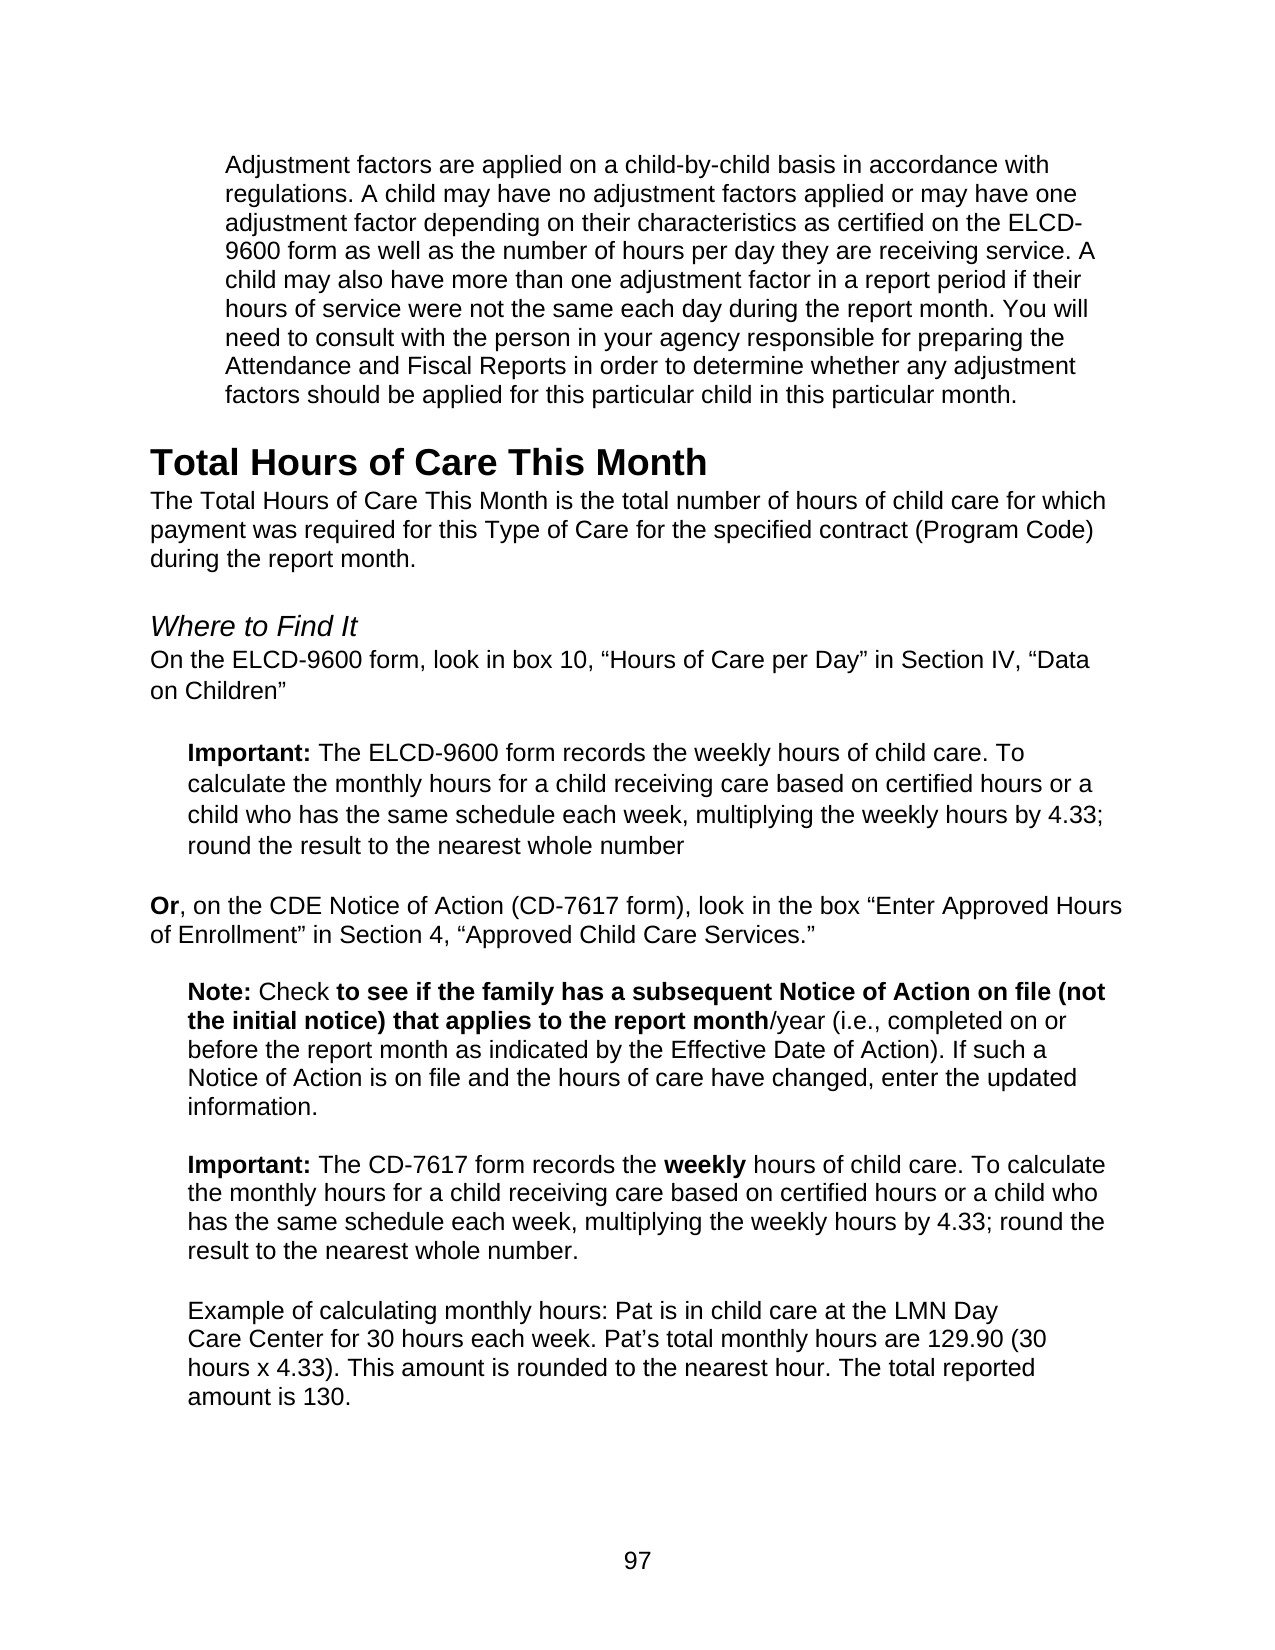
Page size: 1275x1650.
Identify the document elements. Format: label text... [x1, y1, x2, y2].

text Or, on the CDE Notice of Action (CD-7617 form), look in the box “Enter Approved Hours of Enrollment” in Section 4, “Approved Child Care Services.” [150, 891, 1125, 948]
subtitle Total Hours of Care This Month [150, 440, 1125, 483]
text Important: The ELCD-9600 form records the weekly hours of child care. To calculate the monthly hours for a child receiving care based on certified hours or a child who has the same schedule each week, multiplying the weekly hours by 4.33; round the result to the nearest whole number [187, 738, 1125, 860]
text Adjustment factors are applied on a child-by-child basis in accordance with regulations. A child may have no adjustment factors applied or may have one adjustment factor depending on their characteristics as certified on the ELCD-9600 form as well as the number of hours per day they are receiving service. A child may also have more than one adjustment factor in a report period if their hours of service were not the same each day during the report month. You will need to consult with the person in your agency responsible for preparing the Attendance and Fiscal Reports in order to determine whether any adjustment factors should be applied for this particular child in this particular month. [225, 150, 1125, 409]
subtitle Where to Find It [150, 609, 1125, 642]
text The Total Hours of Care This Month is the total number of hours of child care for which payment was required for this Type of Care for the specified contract (Program Code) during the report month. [150, 486, 1125, 573]
text On the ELCD-9600 form, look in box 10, “Hours of Care per Day” in Section IV, “Data on Children” [150, 645, 1125, 705]
text Important: The CD-7617 form records the weekly hours of child care. To calculate the monthly hours for a child receiving care based on certified hours or a child who has the same schedule each week, multiplying the weekly hours by 4.33; round the result to the nearest whole number. [187, 1150, 1125, 1265]
text Note: Check to see if the family has a subsequent Notice of Action on file (not the initial notice) that applies to the report month/year (i.e., completed on or before the report month as indicated by the Effective Date of Action). If such a Notice of Action is on file and the hours of care have changed, enter the updated information. [187, 977, 1125, 1121]
text Example of calculating monthly hours: Pat is in child care at the LMN Day Care Center for 30 hours each week. Pat’s total monthly hours are 129.90 (30 hours x 4.33). This amount is rounded to the nearest hour. The total reported amount is 130. [187, 1296, 1050, 1437]
